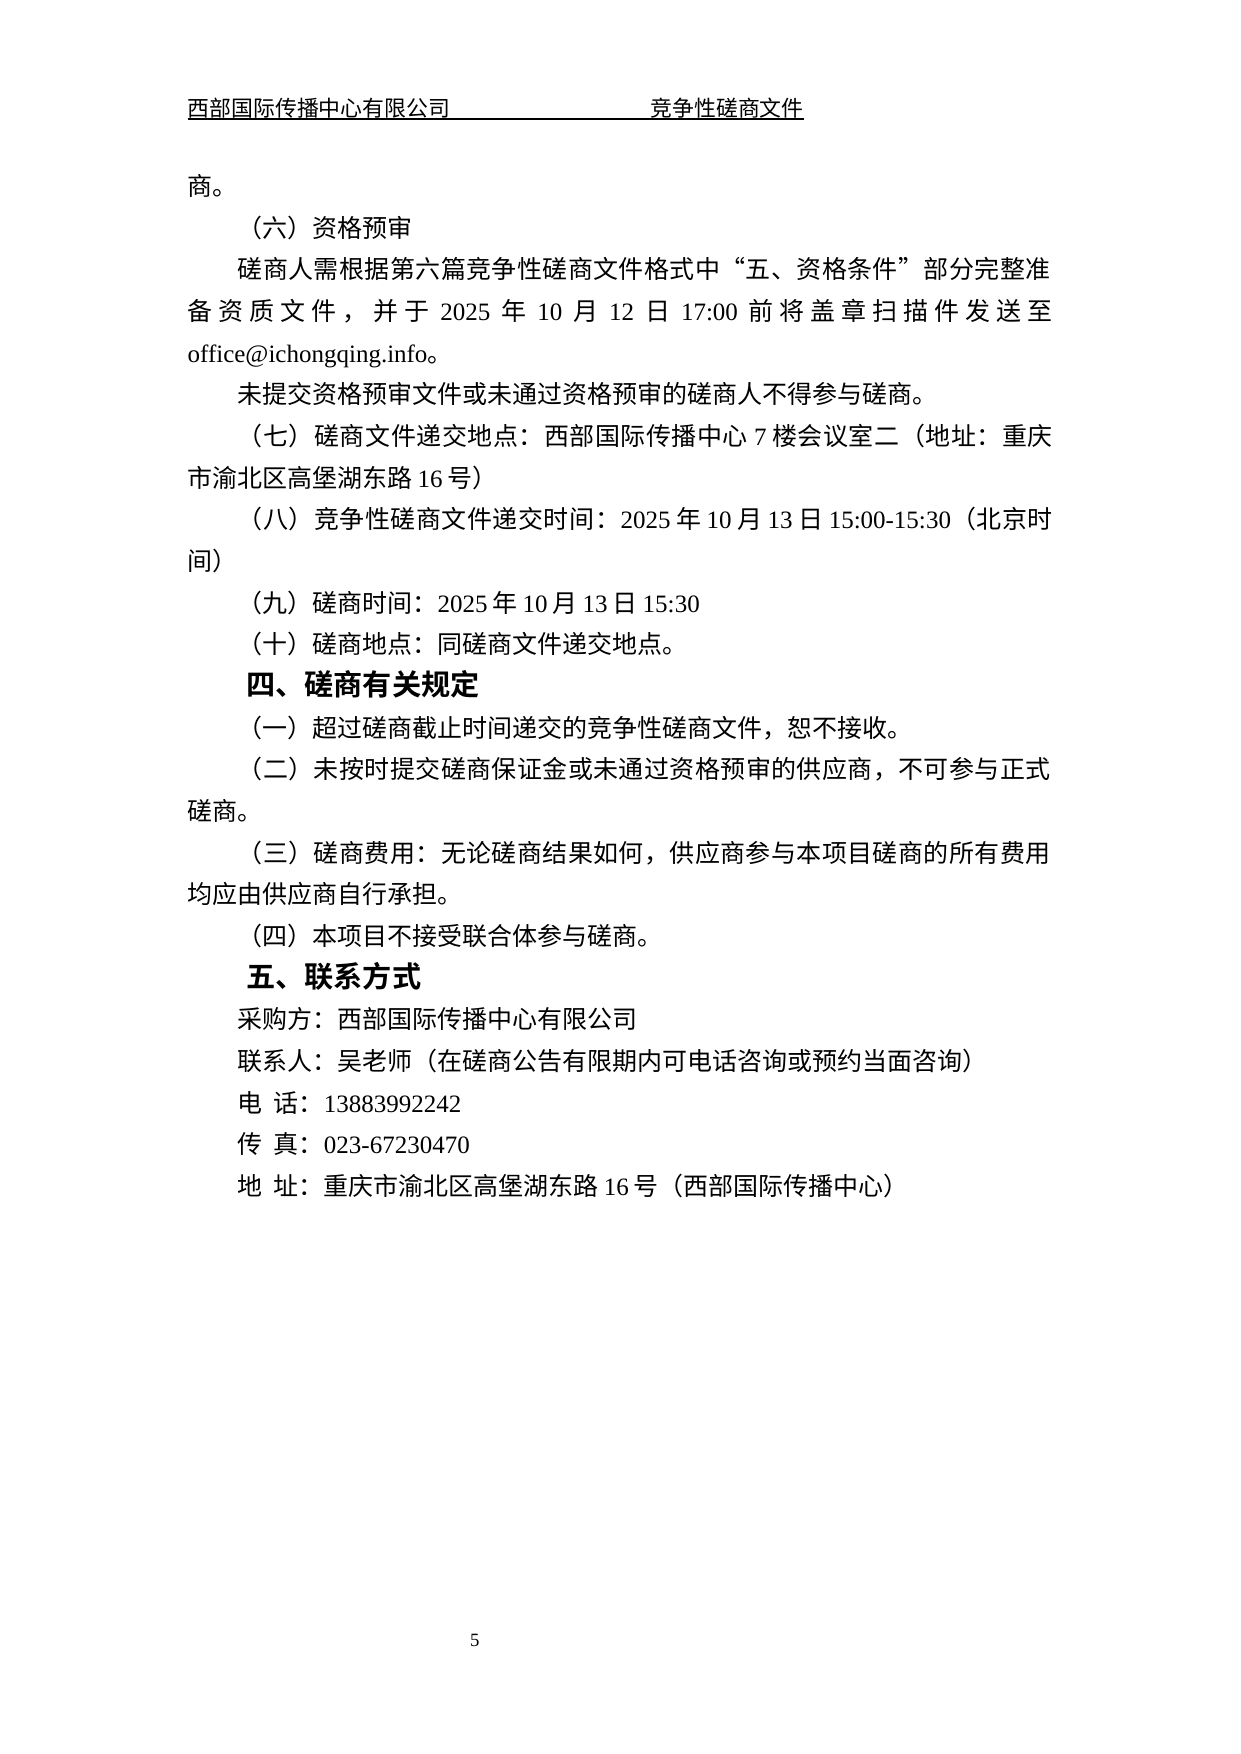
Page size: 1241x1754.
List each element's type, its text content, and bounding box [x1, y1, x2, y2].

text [187, 162, 1053, 204]
text 采购方：西部国际传播中心有限公司 [187, 995, 1053, 1037]
text （六）资格预审 [187, 204, 1053, 245]
text （三）磋商费用：无论磋商结果如何，供应商参与本项目磋商的所有费用均应由供应商自行承担。 [187, 829, 1053, 912]
text 联系人：吴老师（在磋商公告有限期内可电话咨询或预约当面咨询） [187, 1037, 1053, 1079]
text 传 真：023-67230470 [187, 1120, 1053, 1162]
text （一）超过磋商截止时间递交的竞争性磋商文件，恕不接收。 [187, 704, 1053, 745]
text （八）竞争性磋商文件递交时间：2025年10月13日15:00-15:30（北京时间） [187, 495, 1053, 579]
text 地 址：重庆市渝北区高堡湖东路16号（西部国际传播中心） [187, 1162, 1053, 1204]
subtitle 四、磋商有关规定 [187, 662, 1053, 704]
text 未提交资格预审文件或未通过资格预审的磋商人不得参与磋商。 [187, 370, 1053, 412]
text 电 话：13883992242 [187, 1079, 1053, 1120]
text 磋商人需根据第六篇竞争性磋商文件格式中“五、资格条件”部分完整准备资质文件，并于2025年10月12日17:00前将盖章扫描件发送至office@ichongqing.info。 [187, 245, 1053, 370]
text （四）本项目不接受联合体参与磋商。 [187, 912, 1053, 954]
text （十）磋商地点：同磋商文件递交地点。 [187, 620, 1053, 662]
text （二）未按时提交磋商保证金或未通过资格预审的供应商，不可参与正式磋商。 [187, 745, 1053, 829]
text （七）磋商文件递交地点：西部国际传播中心7楼会议室二（地址：重庆市渝北区高堡湖东路16号） [187, 412, 1053, 495]
subtitle 五、联系方式 [187, 954, 1053, 995]
text （九）磋商时间：2025年10月13日15:30 [187, 579, 1053, 620]
